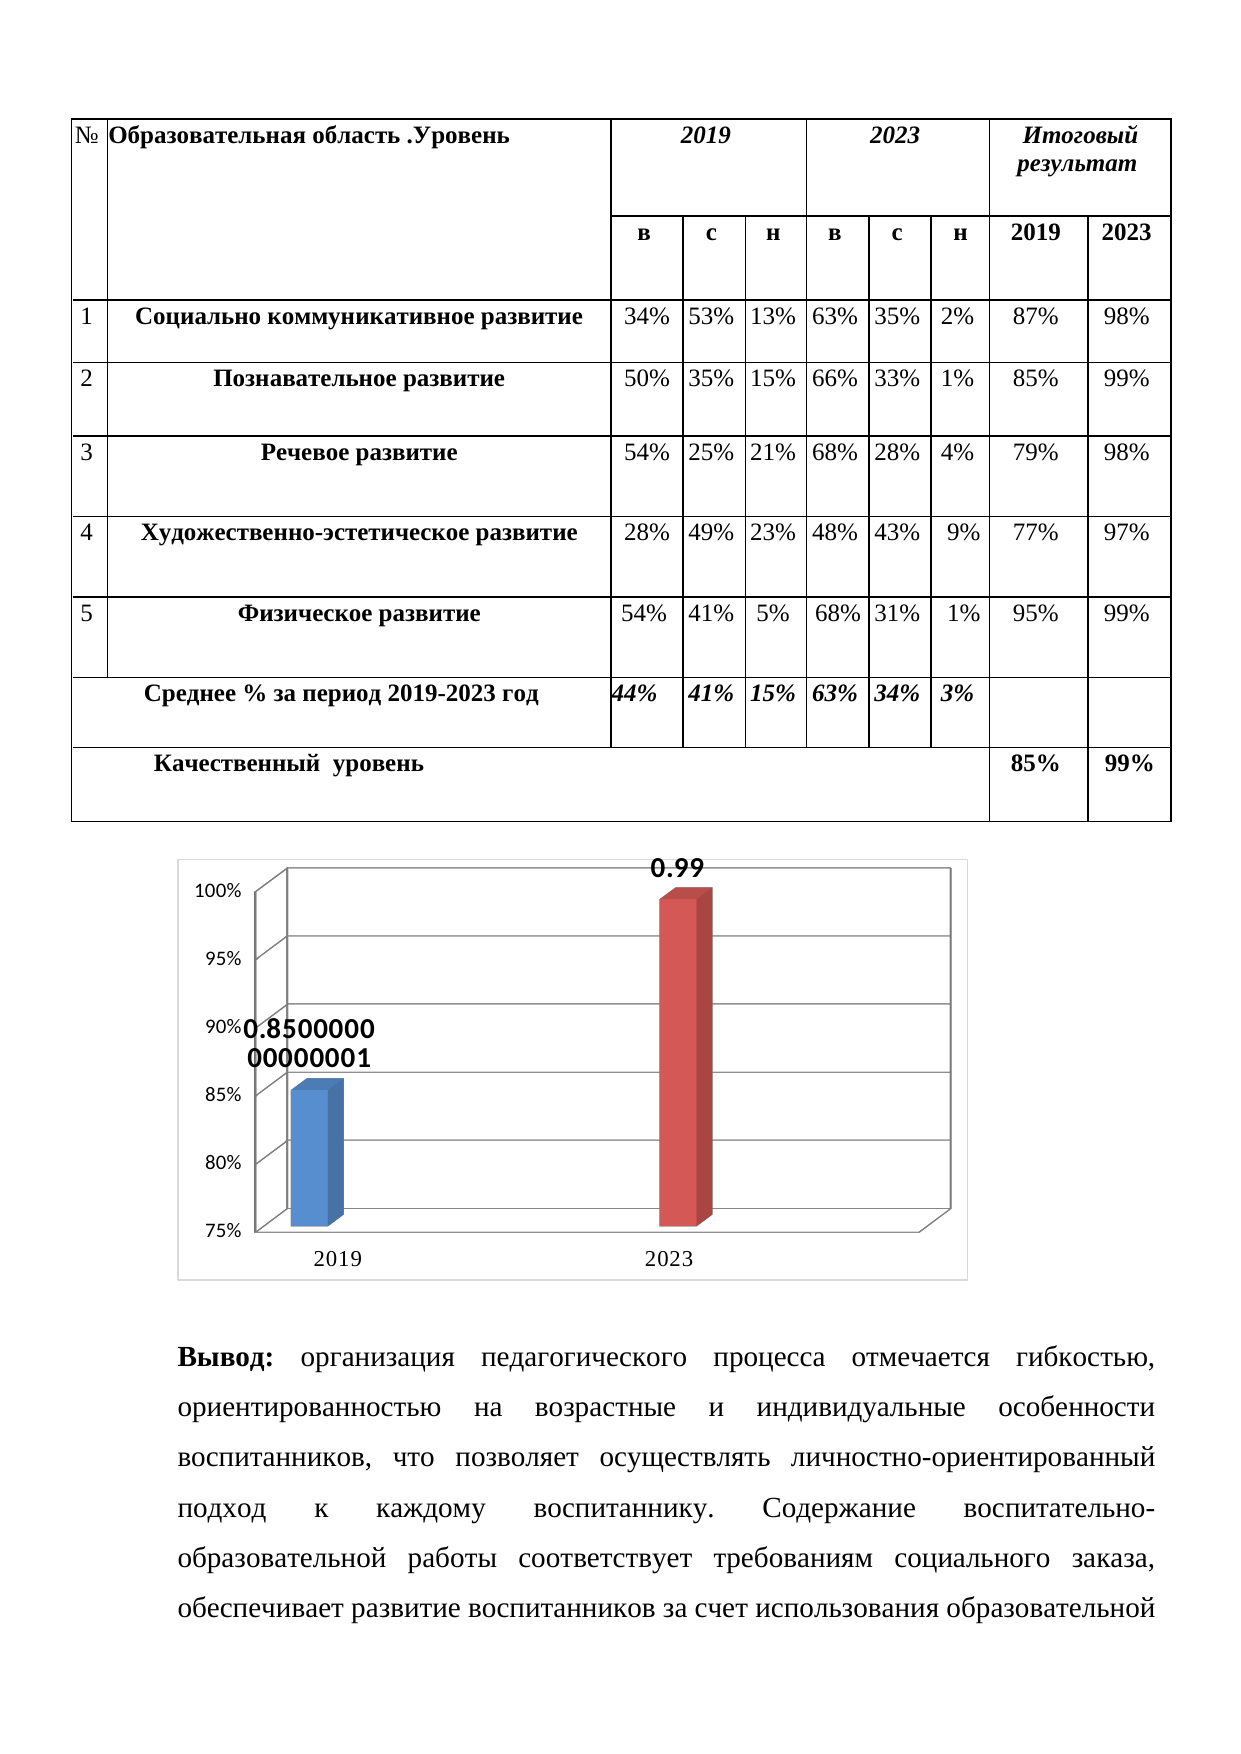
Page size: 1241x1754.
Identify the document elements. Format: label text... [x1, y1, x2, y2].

table_cell 50% [612, 363, 682, 435]
table_cell 77% [990, 517, 1087, 596]
table_cell 97% [1089, 517, 1170, 596]
table_cell 15% [746, 678, 806, 747]
table_cell 79% [990, 437, 1087, 516]
table_cell Художественно-эстетическое развитие [108, 517, 610, 596]
table_cell 3 [72, 436, 107, 516]
table_cell 4 [72, 517, 107, 596]
table_cell 68% [807, 437, 868, 516]
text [177, 1339, 1156, 1624]
table_cell 34% [612, 301, 682, 361]
table_cell [990, 678, 1087, 747]
table_cell 13% [746, 301, 806, 361]
table_header № [72, 120, 107, 299]
table_cell 41% [684, 598, 745, 677]
table_cell 99% [1089, 748, 1170, 821]
table_cell 1 [72, 300, 107, 361]
table_cell Среднее % за период 2019-2023 год [72, 678, 610, 747]
table_cell 4% [932, 437, 989, 516]
table_cell 44% [612, 678, 682, 747]
table_cell н [746, 217, 806, 299]
table_cell [1089, 678, 1170, 747]
table_cell 54% [612, 598, 682, 677]
table_cell 33% [870, 363, 930, 435]
table_cell Физическое развитие [108, 598, 610, 677]
table_cell 68% [807, 598, 868, 677]
table_cell 1% [932, 598, 989, 677]
table_cell 43% [870, 517, 930, 596]
table_header 2023 [807, 120, 989, 215]
table_cell 41% [684, 678, 745, 747]
table_cell 2019 [990, 217, 1087, 299]
table_cell 48% [807, 517, 868, 596]
table_cell с [870, 217, 930, 299]
table_cell 28% [612, 517, 682, 596]
table_cell Качественный уровень [72, 748, 989, 821]
table_cell 31% [870, 598, 930, 677]
table_cell 87% [990, 301, 1087, 361]
table_cell 98% [1089, 437, 1170, 516]
table_cell 35% [684, 363, 745, 435]
table_cell Речевое развитие [108, 437, 610, 516]
table_cell 25% [684, 437, 745, 516]
table_cell 2023 [1089, 217, 1170, 299]
table_cell 98% [1089, 301, 1170, 361]
table_cell в [612, 217, 682, 299]
table_cell 2% [932, 301, 989, 361]
table_cell 5% [746, 598, 806, 677]
table_cell 49% [684, 517, 745, 596]
table_cell в [807, 217, 868, 299]
table_cell 63% [807, 301, 868, 361]
table_cell 9% [932, 517, 989, 596]
table_cell 53% [684, 301, 745, 361]
table_cell 28% [870, 437, 930, 516]
table_cell с [684, 217, 745, 299]
table_header Итоговый результат [990, 120, 1170, 215]
table_cell 5 [72, 597, 107, 677]
table_header 2019 [612, 120, 806, 215]
table_cell 99% [1089, 598, 1170, 677]
table_cell 85% [990, 363, 1087, 435]
table_cell 21% [746, 437, 806, 516]
table_cell 3% [932, 678, 989, 747]
table_cell Социально коммуникативное развитие [108, 301, 610, 361]
table_cell 95% [990, 598, 1087, 677]
table_cell 2 [72, 363, 107, 435]
table_cell 66% [807, 363, 868, 435]
table_cell 34% [870, 678, 930, 747]
table_cell 23% [746, 517, 806, 596]
table_header Образовательная область .Уровень [108, 120, 610, 299]
table_cell 63% [807, 678, 868, 747]
table_cell 99% [1089, 363, 1170, 435]
table_cell 1% [932, 363, 989, 435]
table_cell 15% [746, 363, 806, 435]
table_cell 85% [990, 748, 1087, 821]
table_cell 35% [870, 301, 930, 361]
table_cell 54% [612, 437, 682, 516]
table_cell н [932, 217, 989, 299]
table_cell Познавательное развитие [108, 363, 610, 435]
